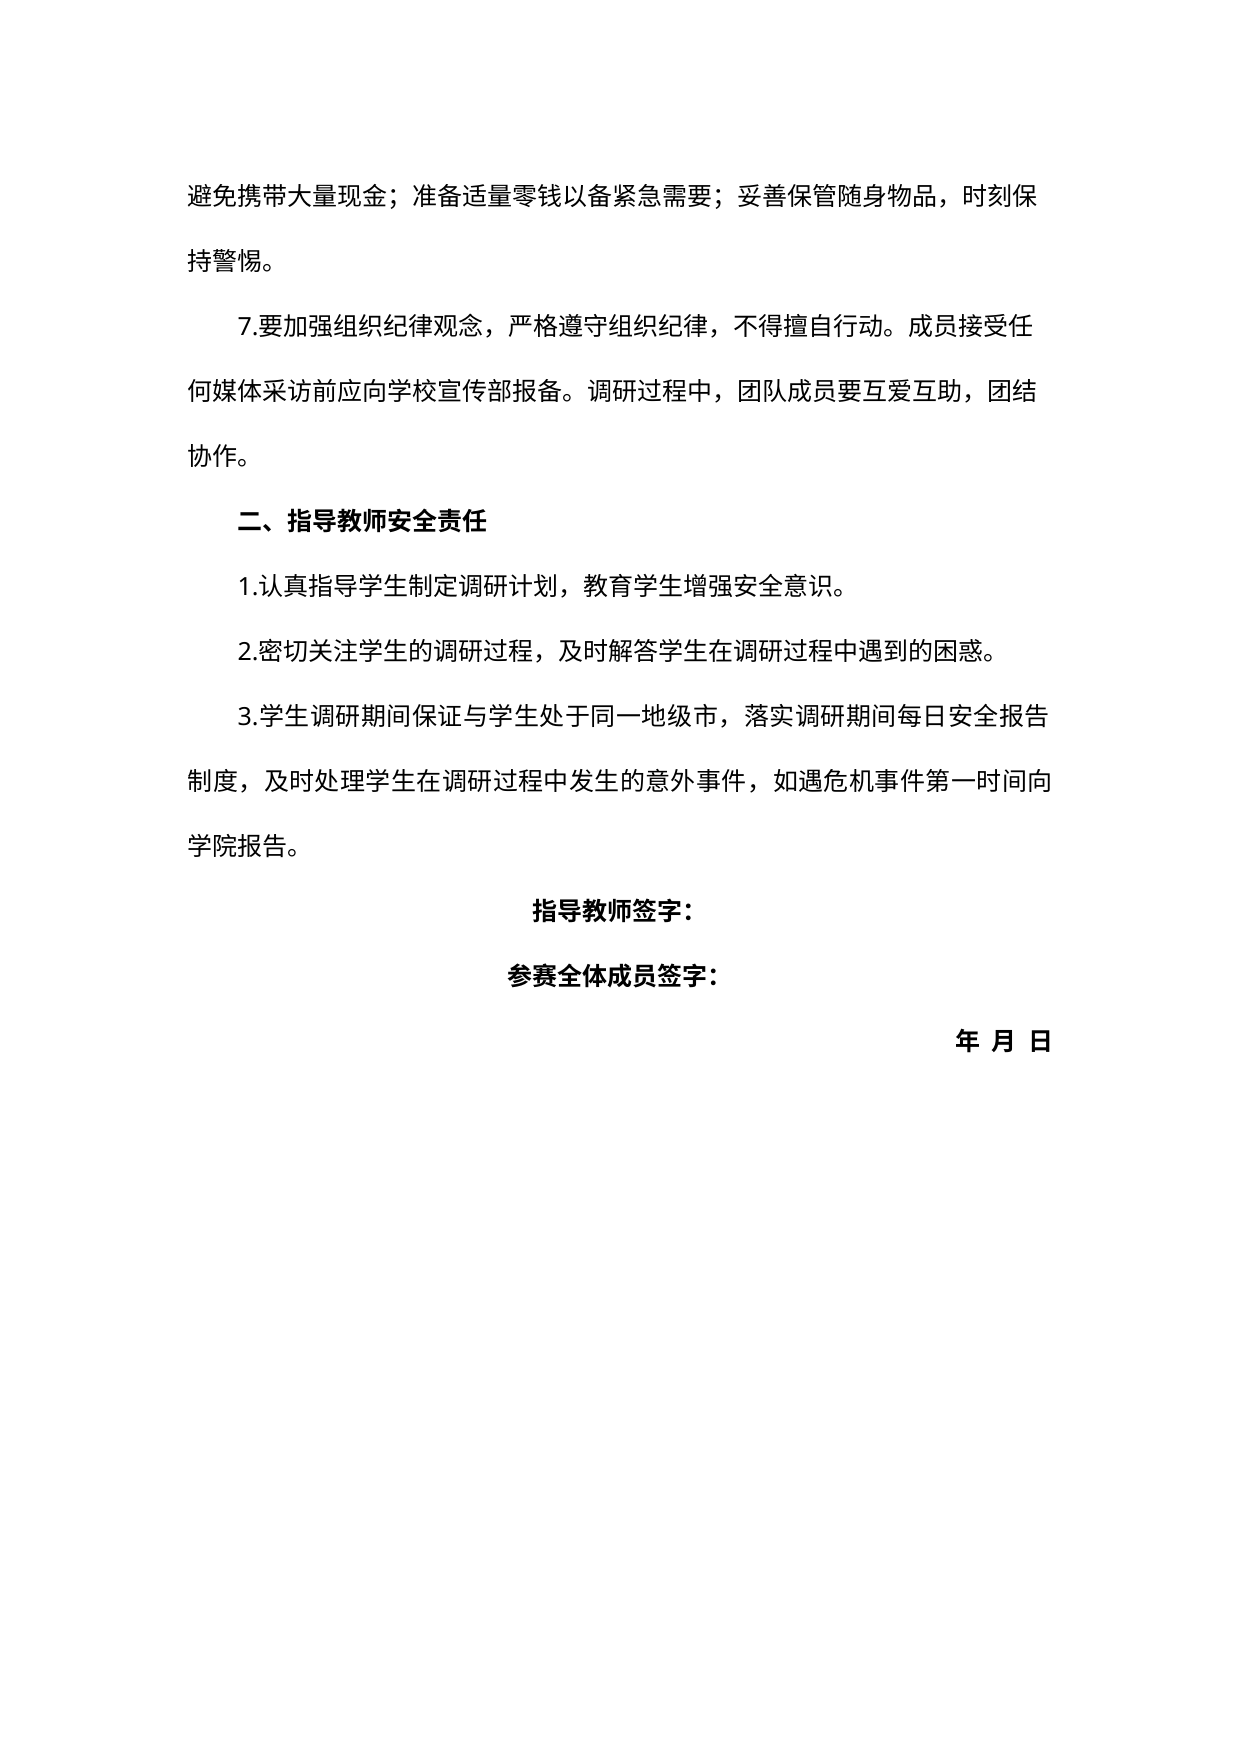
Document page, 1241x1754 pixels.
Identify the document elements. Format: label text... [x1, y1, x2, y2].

text 年 月 日 [187, 1007, 1053, 1072]
text 指导教师签字： [187, 877, 1053, 942]
text 2.密切关注学生的调研过程，及时解答学生在调研过程中遇到的困惑。 [187, 617, 1053, 682]
text 1.认真指导学生制定调研计划，教育学生增强安全意识。 [187, 552, 1053, 617]
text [187, 162, 1053, 292]
text 3.学生调研期间保证与学生处于同一地级市，落实调研期间每日安全报告制度，及时处理学生在调研过程中发生的意外事件，如遇危机事件第一时间向学院报告。 [187, 682, 1053, 877]
text 参赛全体成员签字： [187, 942, 1053, 1007]
text 7.要加强组织纪律观念，严格遵守组织纪律，不得擅自行动。成员接受任何媒体采访前应向学校宣传部报备。调研过程中，团队成员要互爱互助，团结协作。 [187, 292, 1053, 487]
text 二、指导教师安全责任 [187, 487, 1053, 552]
